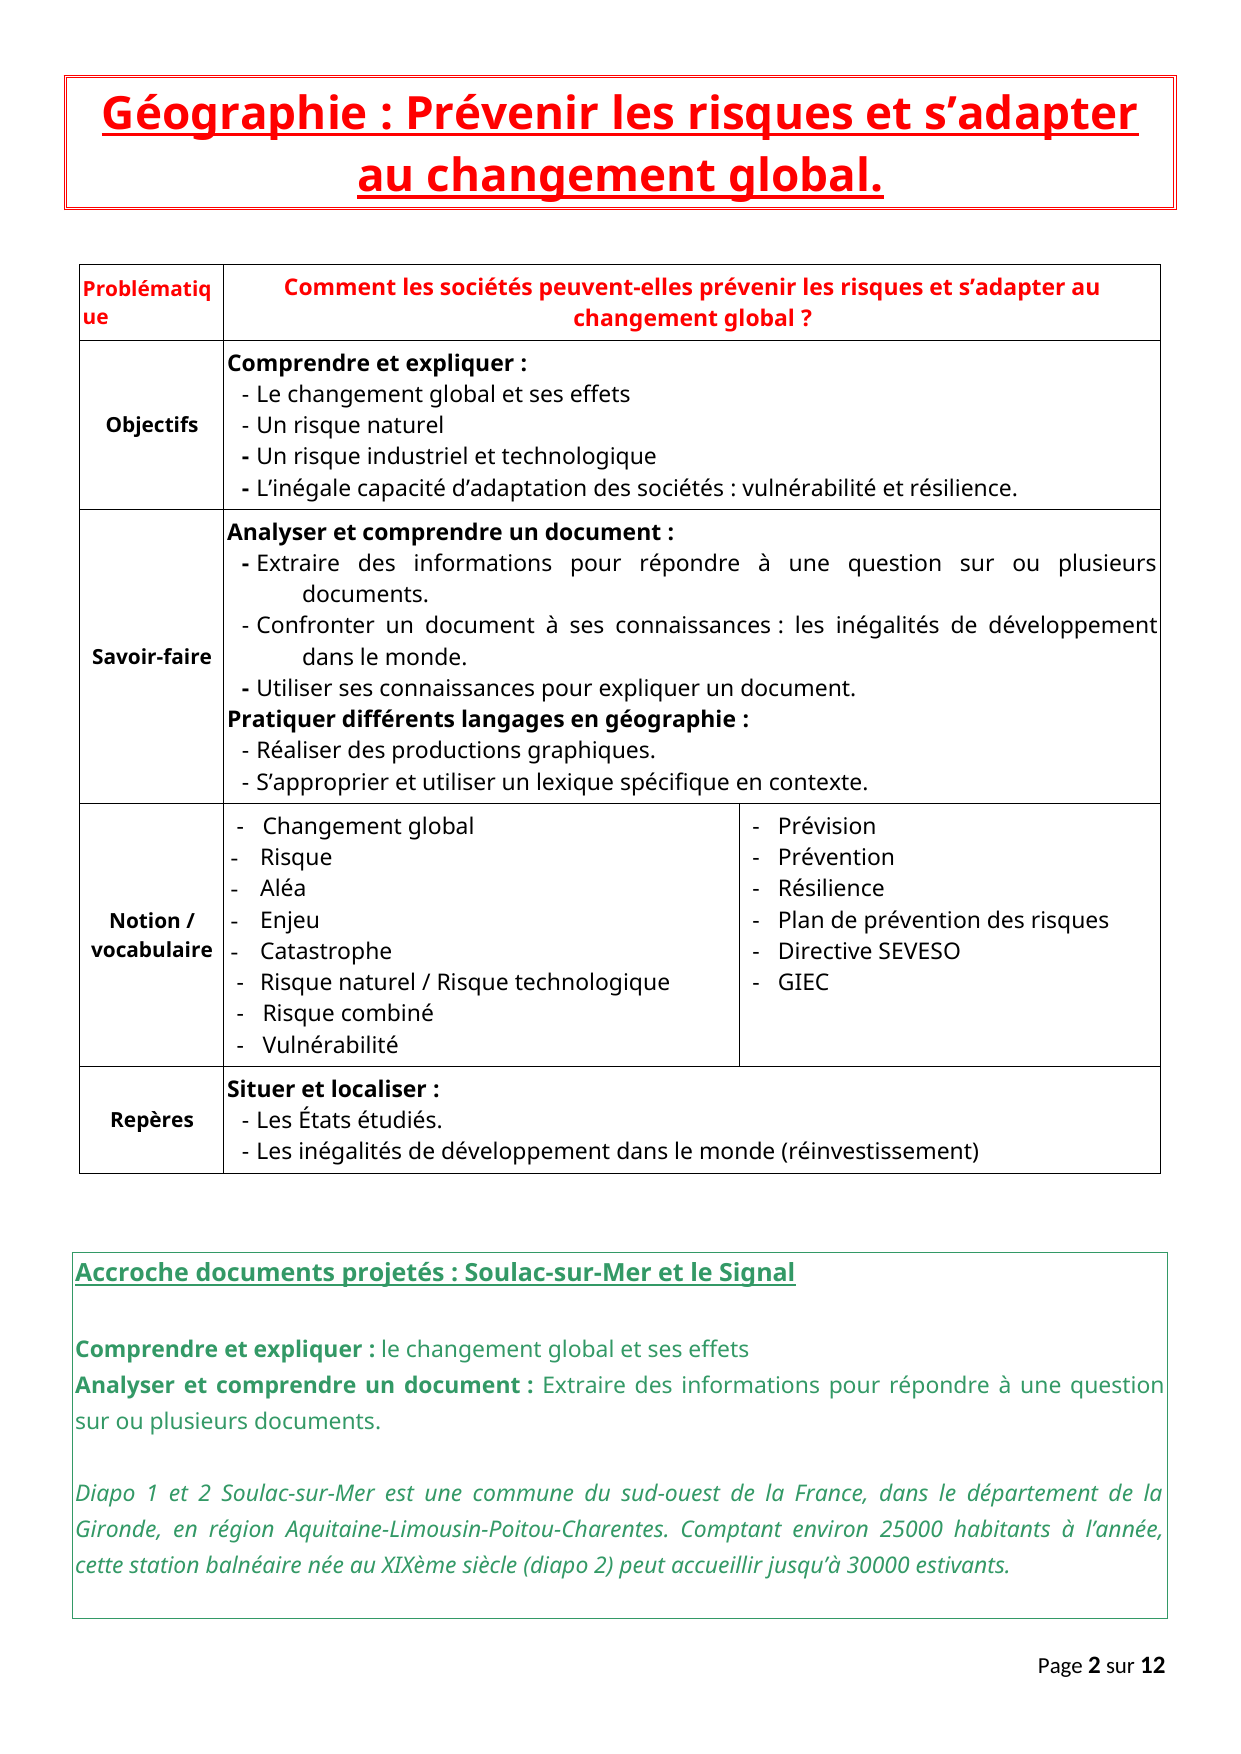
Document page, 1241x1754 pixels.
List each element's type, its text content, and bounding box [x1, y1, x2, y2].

table_cell Changement global Risque Aléa Enjeu Catastrophe Risque naturel / Risque technologique Risque combiné Vulnérabilité [224, 804, 739, 1066]
text Accroche documents projetés : Soulac-sur-Mer et le Signal [73, 1253, 1167, 1289]
table_header Comment les sociétés peuvent-elles prévenir les risques et s’adapter au changement global ? [224, 265, 1160, 339]
table_cell Situer et localiser : Les États étudiés. Les inégalités de développement dans le monde (réinvestissement) [224, 1067, 1160, 1172]
table_cell Objectifs [80, 341, 223, 509]
table_cell Comprendre et expliquer : Le changement global et ses effets Un risque naturel Un risque industriel et technologique L’inégale capacité d’adaptation des sociétés : vulnérabilité et résilience. [224, 341, 1160, 509]
table_cell Repères [80, 1067, 223, 1172]
text Diapo 1 et 2 Soulac-sur-Mer est une commune du sud-ouest de la France, dans le département de la Gironde, en région Aquitaine-Limousin-Poitou-Charentes. Comptant environ 25000 habitants à l’année, cette station balnéaire née au XIXème siècle (diapo 2) peut accueillir jusqu’à 30000 estivants. [73, 1474, 1167, 1580]
table_cell Savoir-faire [80, 510, 223, 803]
table_cell Analyser et comprendre un document : Extraire des informations pour répondre à une question sur ou plusieurs documents. Confronter un document à ses connaissances : les inégalités de développement dans le monde. Utiliser ses connaissances pour expliquer un document. Pratiquer différents langages en géographie : Réaliser des productions graphiques. S’approprier et utiliser un lexique spécifique en contexte. [224, 510, 1160, 803]
text Comprendre et expliquer : le changement global et ses effets [73, 1330, 1167, 1364]
text Géographie : Prévenir les risques et s’adapter au changement global. [67, 78, 1173, 207]
table_cell Notion / vocabulaire [80, 804, 223, 1066]
text Analyser et comprendre un document : Extraire des informations pour répondre à une question sur ou plusieurs documents. [73, 1366, 1167, 1436]
table_header Problématique [80, 265, 223, 339]
table_cell Prévision Prévention Résilience Plan de prévention des risques Directive SEVESO GIEC [740, 804, 1160, 1066]
